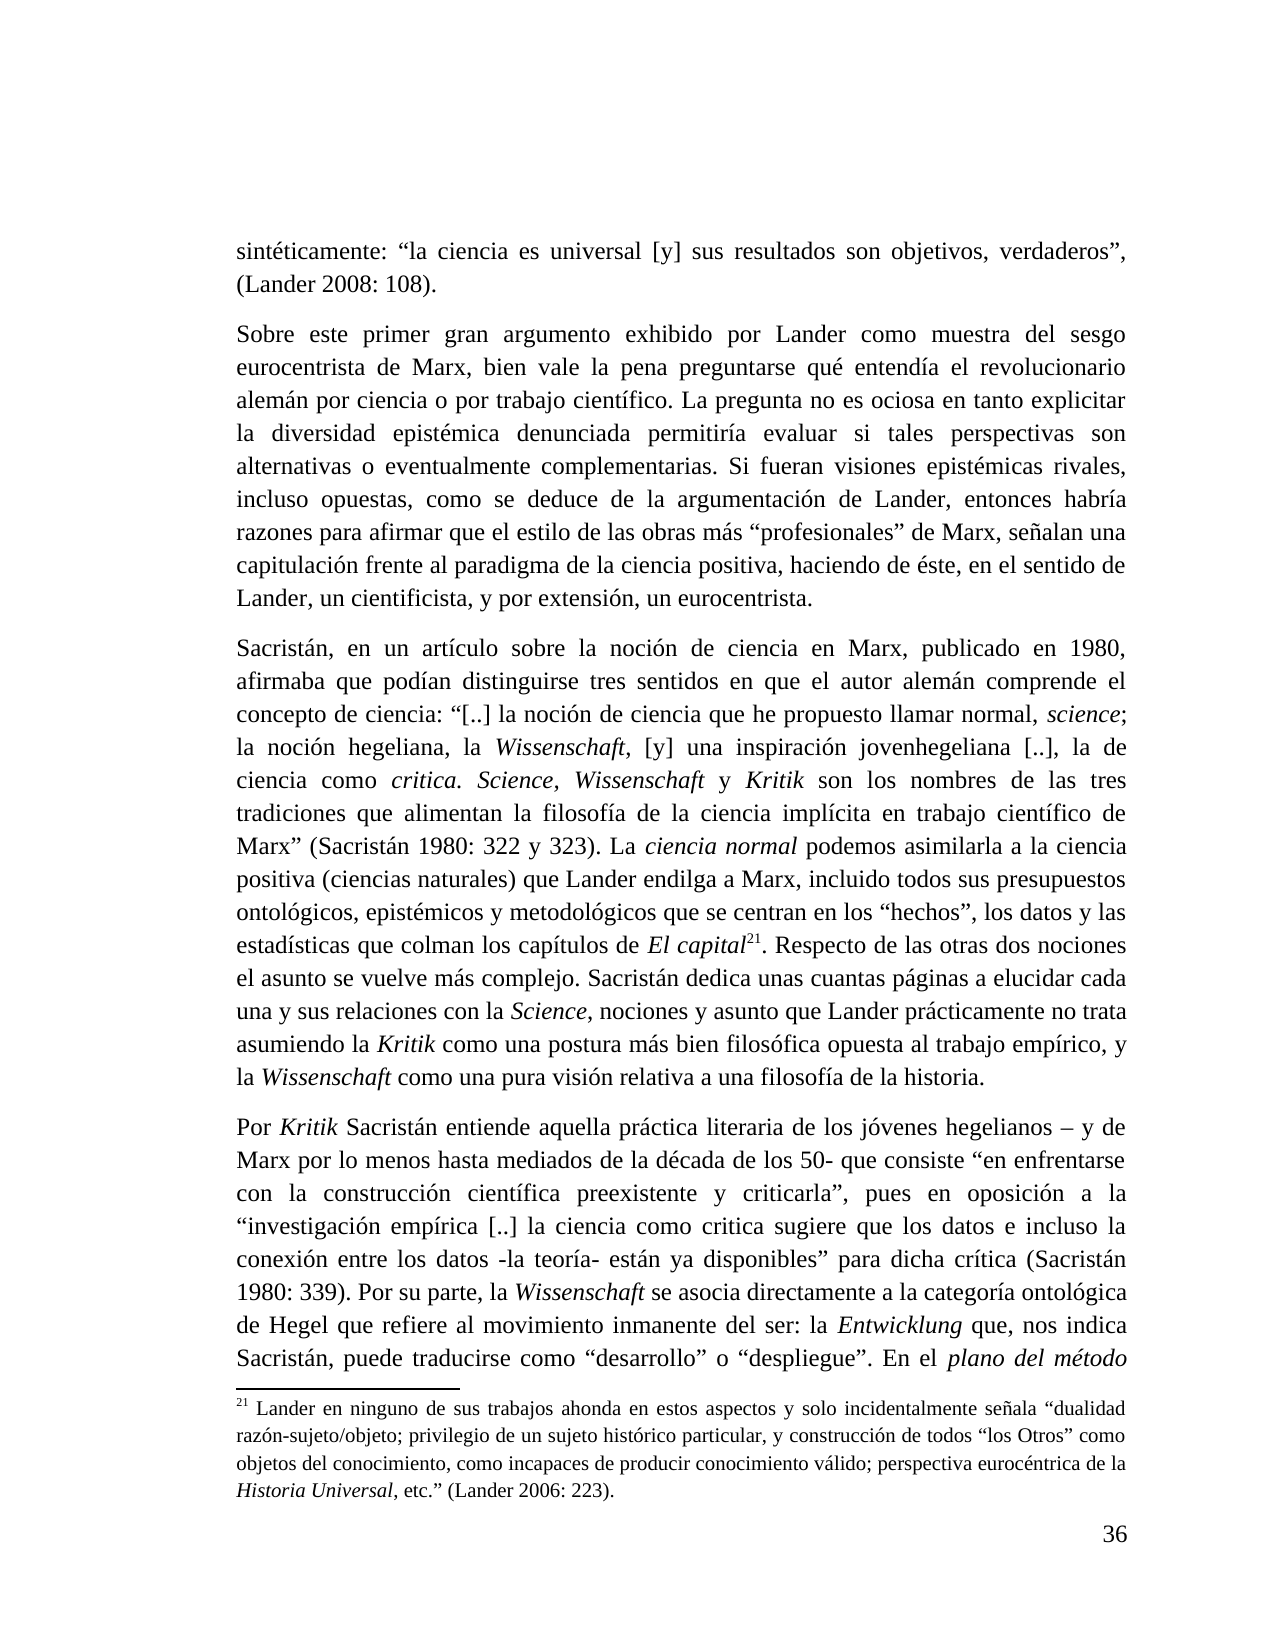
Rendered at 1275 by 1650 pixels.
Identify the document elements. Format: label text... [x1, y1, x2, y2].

text Sobre este primer gran argumento exhibido por Lander como muestra del sesgo eurocentrista de Marx, bien vale la pena preguntarse qué entendía el revolucionario alemán por ciencia o por trabajo científico. La pregunta no es ociosa en tanto explicitar la diversidad epistémica denunciada permitiría evaluar si tales perspectivas son alternativas o eventualmente complementarias. Si fueran visiones epistémicas rivales, incluso opuestas, como se deduce de la argumentación de Lander, entonces habría razones para afirmar que el estilo de las obras más “profesionales” de Marx, señalan una capitulación frente al paradigma de la ciencia positiva, haciendo de éste, en el sentido de Lander, un cientificista, y por extensión, un eurocentrista. [236, 319, 1127, 612]
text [236, 1112, 1127, 1372]
text Sacristán, en un artículo sobre la noción de ciencia en Marx, publicado en 1980, afirmaba que podían distinguirse tres sentidos en que el autor alemán comprende el concepto de ciencia: “[..] la noción de ciencia que he propuesto llamar normal, science; la noción hegeliana, la Wissenschaft, [y] una inspiración jovenhegeliana [..], la de ciencia como critica. Science, Wissenschaft y Kritik son los nombres de las tres tradiciones que alimentan la filosofía de la ciencia implícita en trabajo científico de Marx” (Sacristán 1980: 322 y 323). La ciencia normal podemos asimilarla a la ciencia positiva (ciencias naturales) que Lander endilga a Marx, incluido todos sus presupuestos ontológicos, epistémicos y metodológicos que se centran en los “hechos”, los datos y las estadísticas que colman los capítulos de El capital. Respecto de las otras dos nociones el asunto se vuelve más complejo. Sacristán dedica unas cuantas páginas a elucidar cada una y sus relaciones con la Science, nociones y asunto que Lander prácticamente no trata asumiendo la Kritik como una postura más bien filosófica opuesta al trabajo empírico, y la Wissenschaft como una pura visión relativa a una filosofía de la historia. [236, 633, 1127, 1091]
